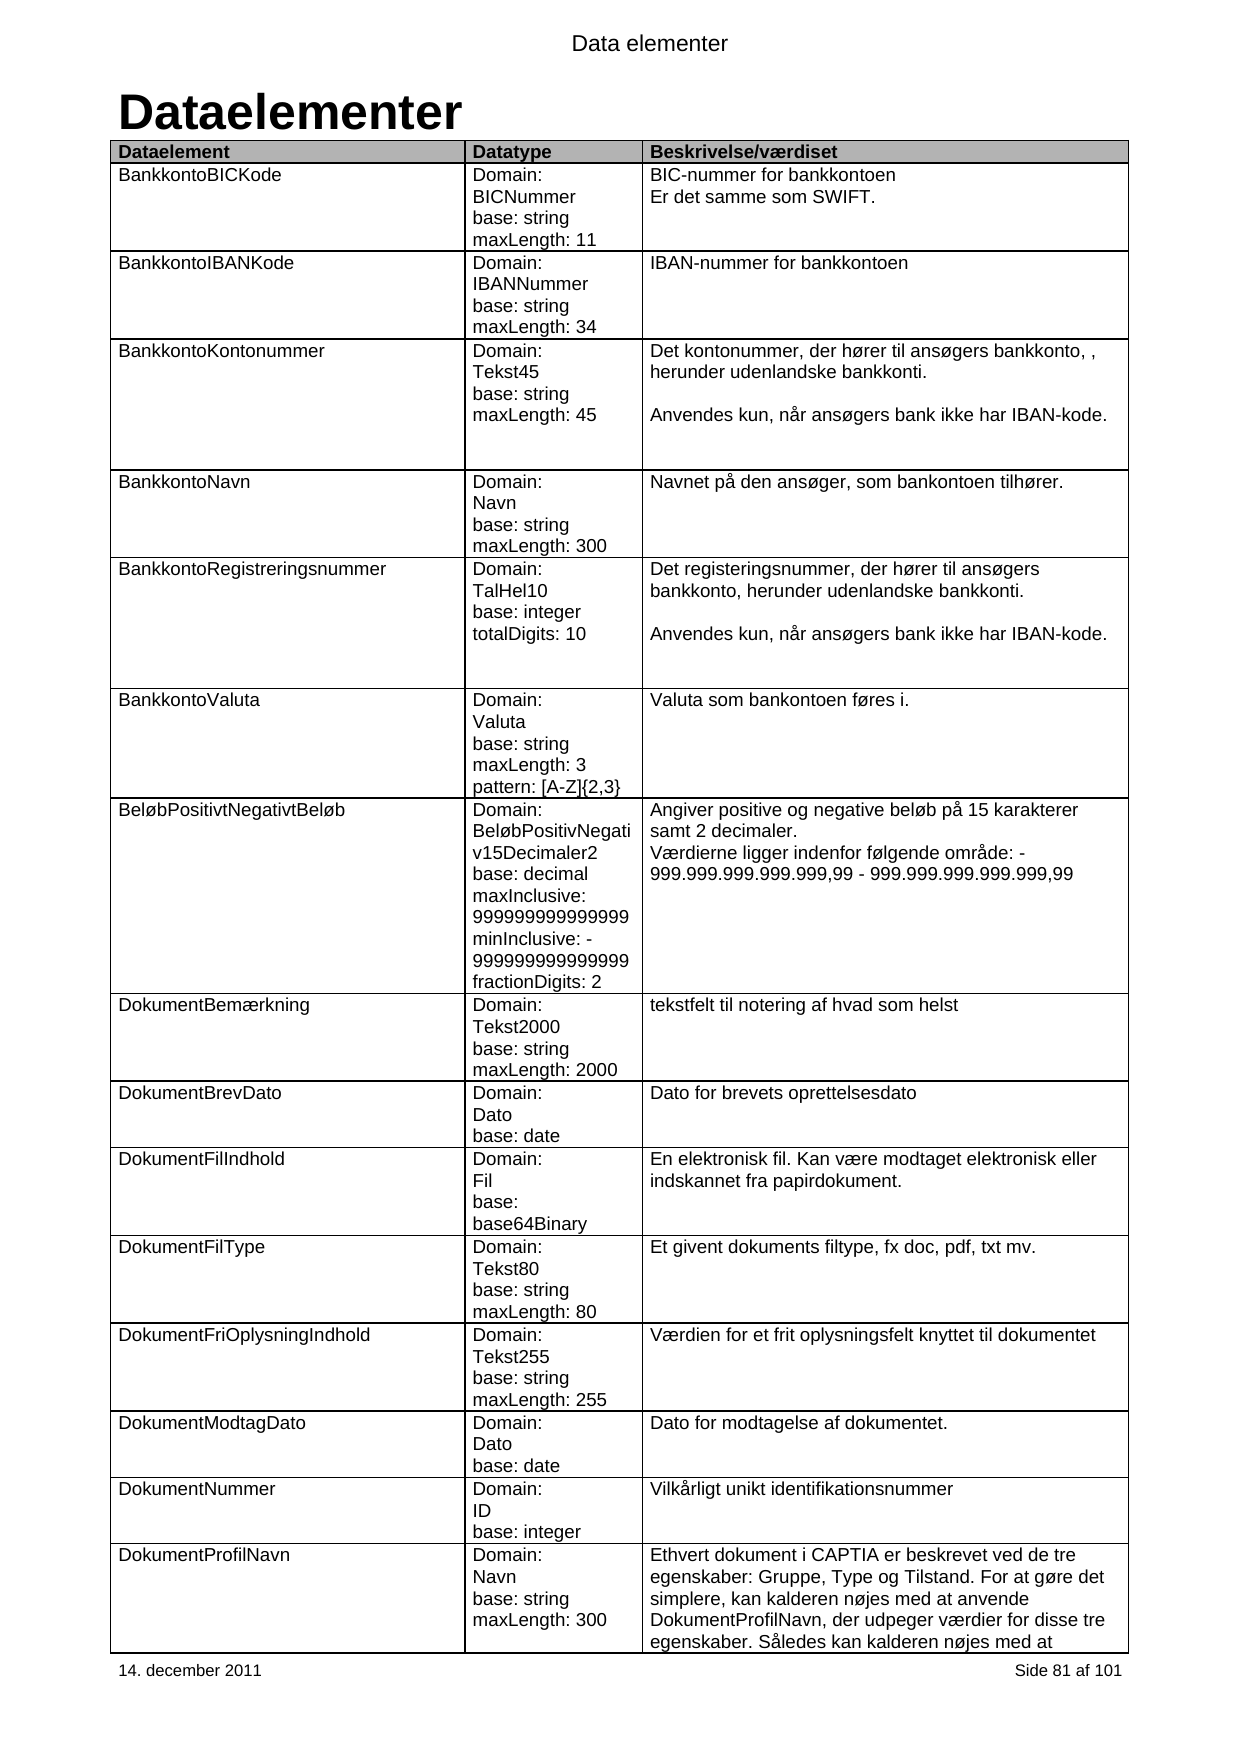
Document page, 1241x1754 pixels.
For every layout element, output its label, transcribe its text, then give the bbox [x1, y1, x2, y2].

table_cell BankkontoBICKode [111, 164, 464, 250]
table_cell Domain: Valuta base: string maxLength: 3 pattern: [A-Z]{2,3} [466, 689, 642, 797]
table_cell Domain: Tekst2000 base: string maxLength: 2000 [466, 994, 642, 1080]
table_cell Domain: Tekst255 base: string maxLength: 255 [466, 1324, 642, 1410]
table_cell Det kontonummer, der hører til ansøgers bankkonto, , herunder udenlandske bankkonti. Anvendes kun, når ansøgers bank ikke har IBAN-kode. [643, 340, 1128, 469]
table_cell Domain: Dato base: date [466, 1082, 642, 1147]
table_cell DokumentFriOplysningIndhold [111, 1324, 464, 1410]
table_cell DokumentModtagDato [111, 1412, 464, 1476]
table_cell IBAN-nummer for bankkontoen [643, 252, 1128, 338]
table_cell DokumentBrevDato [111, 1082, 464, 1147]
table_cell DokumentBemærkning [111, 994, 464, 1080]
table_cell BankkontoValuta [111, 689, 464, 797]
table_cell Domain: BICNummer base: string maxLength: 11 [466, 164, 642, 250]
table_header Datatype [466, 141, 642, 162]
table_cell En elektronisk fil. Kan være modtaget elektronisk eller indskannet fra papirdokument. [643, 1148, 1128, 1234]
text Dataelementer [118, 82, 1181, 140]
table_cell Domain: TalHel10 base: integer totalDigits: 10 [466, 558, 642, 688]
table_cell Vilkårligt unikt identifikationsnummer [643, 1478, 1128, 1543]
table_cell Domain: Dato base: date [466, 1412, 642, 1476]
table_cell Det registeringsnummer, der hører til ansøgers bankkonto, herunder udenlandske bankkonti. Anvendes kun, når ansøgers bank ikke har IBAN-kode. [643, 558, 1128, 688]
table_cell Valuta som bankontoen føres i. [643, 689, 1128, 797]
table_cell DokumentFilIndhold [111, 1148, 464, 1234]
table_cell Dato for modtagelse af dokumentet. [643, 1412, 1128, 1476]
table_cell DokumentNummer [111, 1478, 464, 1543]
table_cell Domain: IBANNummer base: string maxLength: 34 [466, 252, 642, 338]
table_cell BIC-nummer for bankkontoen Er det samme som SWIFT. [643, 164, 1128, 250]
table_cell Et givent dokuments filtype, fx doc, pdf, txt mv. [643, 1236, 1128, 1322]
table_cell Domain: Navn base: string maxLength: 300 [466, 471, 642, 557]
table_cell Domain: Tekst45 base: string maxLength: 45 [466, 340, 642, 469]
table_header Beskrivelse/værdiset [643, 141, 1128, 162]
table_cell Værdien for et frit oplysningsfelt knyttet til dokumentet [643, 1324, 1128, 1410]
table_cell DokumentFilType [111, 1236, 464, 1322]
table_cell Domain: BeløbPositivNegativ15Decimaler2 base: decimal maxInclusive: 999999999999999 minInclusive: -999999999999999 fractionDigits: 2 [466, 799, 642, 993]
table_cell Domain: ID base: integer [466, 1478, 642, 1543]
table_cell BankkontoRegistreringsnummer [111, 558, 464, 688]
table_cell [466, 1544, 642, 1652]
table_cell Navnet på den ansøger, som bankontoen tilhører. [643, 471, 1128, 557]
table_cell BeløbPositivtNegativtBeløb [111, 799, 464, 993]
table_cell Domain: Tekst80 base: string maxLength: 80 [466, 1236, 642, 1322]
table_cell BankkontoKontonummer [111, 340, 464, 469]
table_cell Angiver positive og negative beløb på 15 karakterer samt 2 decimaler. Værdierne ligger indenfor følgende område: -999.999.999.999.999,99 - 999.999.999.999.999,99 [643, 799, 1128, 993]
table_header Dataelement [111, 141, 464, 162]
table_cell BankkontoNavn [111, 471, 464, 557]
table_cell Dato for brevets oprettelsesdato [643, 1082, 1128, 1147]
table_cell tekstfelt til notering af hvad som helst [643, 994, 1128, 1080]
table_cell BankkontoIBANKode [111, 252, 464, 338]
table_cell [643, 1544, 1128, 1652]
table_cell DokumentProfilNavn [111, 1544, 464, 1652]
table_cell Domain: Fil base: base64Binary [466, 1148, 642, 1234]
